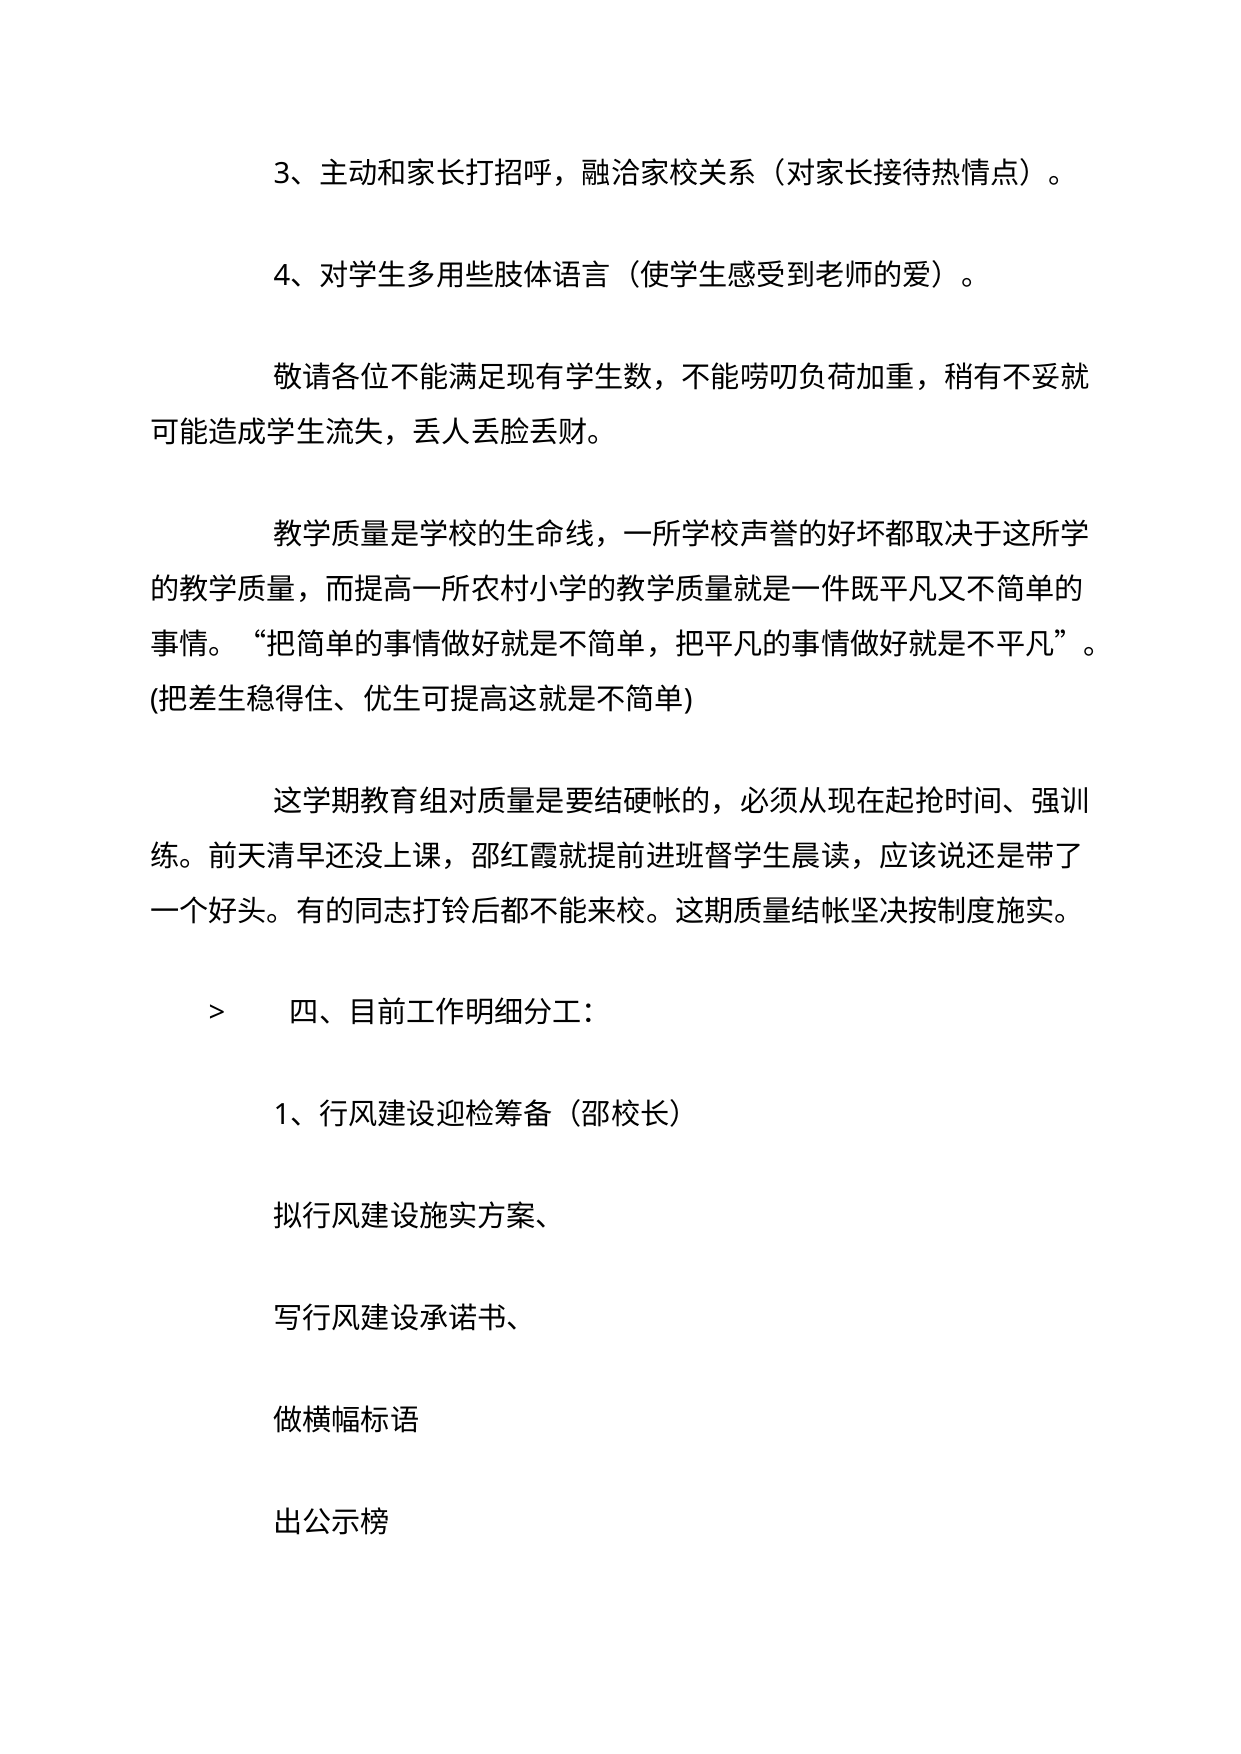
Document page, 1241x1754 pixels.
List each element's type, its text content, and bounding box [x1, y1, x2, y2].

text 1、行风建设迎检筹备（邵校长） [150, 1091, 1090, 1133]
text 教学质量是学校的生命线，一所学校声誉的好坏都取决于这所学的教学质量，而提高一所农村小学的教学质量就是一件既平凡又不简单的事情。“把简单的事情做好就是不简单，把平凡的事情做好就是不平凡”。(把差生稳得住、优生可提高这就是不简单) [150, 511, 1090, 718]
text 拟行风建设施实方案、 [150, 1193, 1090, 1235]
text 3、主动和家长打招呼，融洽家校关系（对家长接待热情点）。 [150, 150, 1090, 192]
text 4、对学生多用些肢体语言（使学生感受到老师的爱）。 [150, 252, 1090, 294]
text 出公示榜 [150, 1498, 1090, 1540]
text 敬请各位不能满足现有学生数，不能唠叨负荷加重，稍有不妥就可能造成学生流失，丢人丢脸丢财。 [150, 354, 1090, 451]
text 这学期教育组对质量是要结硬帐的，必须从现在起抢时间、强训练。前天清早还没上课，邵红霞就提前进班督学生晨读，应该说还是带了一个好头。有的同志打铃后都不能来校。这期质量结帐坚决按制度施实。 [150, 777, 1090, 929]
text 做横幅标语 [150, 1396, 1090, 1439]
text > 四、目前工作明细分工： [150, 989, 1090, 1031]
text 写行风建设承诺书、 [150, 1294, 1090, 1337]
